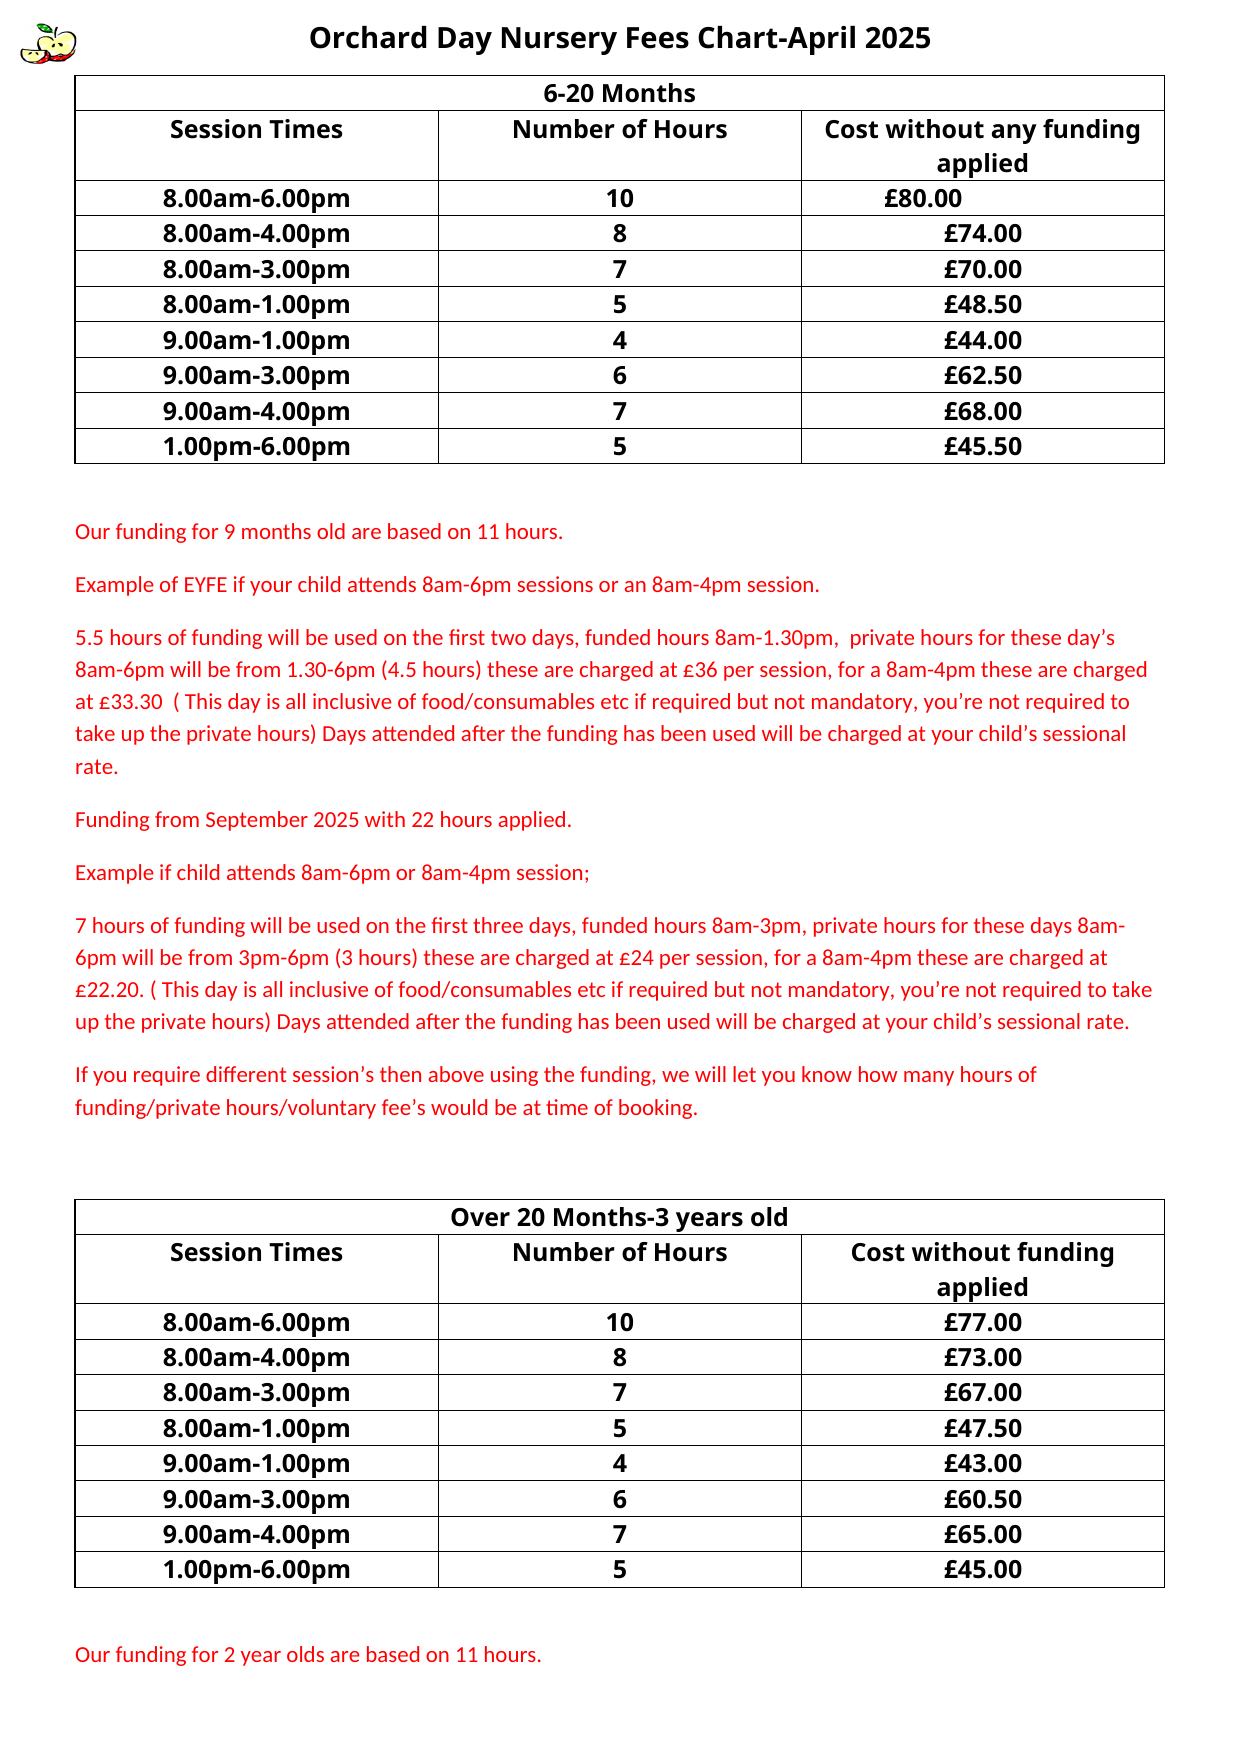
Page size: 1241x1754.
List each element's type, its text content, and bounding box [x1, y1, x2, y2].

table_cell £65.00 [802, 1517, 1164, 1551]
table_cell £44.00 [802, 322, 1164, 357]
text 5.5 hours of funding will be used on the first two days, funded hours 8am-1.30pm, private hours for these day’s 8am-6pm will be from 1.30-6pm (4.5 hours) these are charged at £36 per session, for a 8am-4pm these are charged at £33.30 ( This day is all inclusive of food/consumables etc if required but not mandatory, you’re not required to take up the private hours) Days attended after the funding has been used will be charged at your child’s sessional rate. [75, 623, 1165, 780]
text If you require different session’s then above using the funding, we will let you know how many hours of funding/private hours/voluntary fee’s would be at time of booking. [75, 1060, 1165, 1121]
table_cell 1.00pm-6.00pm [76, 429, 438, 463]
table_cell 8 [439, 216, 801, 250]
table_cell £74.00 [802, 216, 1164, 250]
table_cell Session Times [76, 1235, 438, 1303]
table_cell 8.00am-4.00pm [76, 1340, 438, 1374]
table_cell 7 [439, 1375, 801, 1409]
table_cell 1.00pm-6.00pm [76, 1552, 438, 1587]
table_cell £45.50 [802, 429, 1164, 463]
table_cell £43.00 [802, 1446, 1164, 1480]
table_cell 6 [439, 358, 801, 392]
table_cell £70.00 [802, 251, 1164, 286]
table_cell 9.00am-3.00pm [76, 358, 438, 392]
table_cell 10 [439, 1304, 801, 1339]
table_cell 9.00am-4.00pm [76, 1517, 438, 1551]
table_cell £77.00 [802, 1304, 1164, 1339]
table_cell 8.00am-3.00pm [76, 251, 438, 286]
table_cell 5 [439, 429, 801, 463]
table_cell 9.00am-4.00pm [76, 393, 438, 427]
table_cell 9.00am-1.00pm [76, 1446, 438, 1480]
table_cell Number of Hours [439, 111, 801, 179]
table_cell 9.00am-1.00pm [76, 322, 438, 357]
table_cell 4 [439, 322, 801, 357]
text Our funding for 9 months old are based on 11 hours. [75, 517, 1165, 545]
table_header Over 20 Months-3 years old [76, 1200, 1164, 1234]
table_cell 7 [439, 393, 801, 427]
table_cell Cost without funding applied [802, 1235, 1164, 1303]
table_cell 7 [439, 251, 801, 286]
table_cell 9.00am-3.00pm [76, 1481, 438, 1516]
table_cell 5 [439, 287, 801, 321]
table_cell 5 [439, 1552, 801, 1587]
table_cell 6 [439, 1481, 801, 1516]
table_cell 8.00am-1.00pm [76, 1411, 438, 1445]
table_cell 10 [439, 181, 801, 215]
text Example of EYFE if your child attends 8am-6pm sessions or an 8am-4pm session. [75, 570, 1165, 598]
table_header 6-20 Months [76, 76, 1164, 110]
table_cell £47.50 [802, 1411, 1164, 1445]
table_cell £62.50 [802, 358, 1164, 392]
table_cell £45.00 [802, 1552, 1164, 1587]
table_cell Number of Hours [439, 1235, 801, 1303]
table_cell 7 [439, 1517, 801, 1551]
table_cell 8.00am-6.00pm [76, 1304, 438, 1339]
table_cell £60.50 [802, 1481, 1164, 1516]
text Our funding for 2 year olds are based on 11 hours. [75, 1641, 1165, 1669]
table_cell £67.00 [802, 1375, 1164, 1409]
table_cell 4 [439, 1446, 801, 1480]
table_cell Session Times [76, 111, 438, 179]
table_cell 8.00am-4.00pm [76, 216, 438, 250]
table_cell 8.00am-6.00pm [76, 181, 438, 215]
picture [20, 23, 77, 64]
table_cell 8.00am-1.00pm [76, 287, 438, 321]
table_cell £73.00 [802, 1340, 1164, 1374]
text Funding from September 2025 with 22 hours applied. [75, 805, 1165, 833]
table_cell £68.00 [802, 393, 1164, 427]
table_cell £80.00 [802, 181, 1164, 215]
text Example if child attends 8am-6pm or 8am-4pm session; [75, 858, 1165, 886]
table_cell Cost without any funding applied [802, 111, 1164, 179]
text 7 hours of funding will be used on the first three days, funded hours 8am-3pm, private hours for these days 8am-6pm will be from 3pm-6pm (3 hours) these are charged at £24 per session, for a 8am-4pm these are charged at £22.20. ( This day is all inclusive of food/consumables etc if required but not mandatory, you’re not required to take up the private hours) Days attended after the funding has been used will be charged at your child’s sessional rate. [75, 911, 1165, 1035]
table_cell 5 [439, 1411, 801, 1445]
table_cell 8.00am-3.00pm [76, 1375, 438, 1409]
table_cell £48.50 [802, 287, 1164, 321]
table_cell 8 [439, 1340, 801, 1374]
